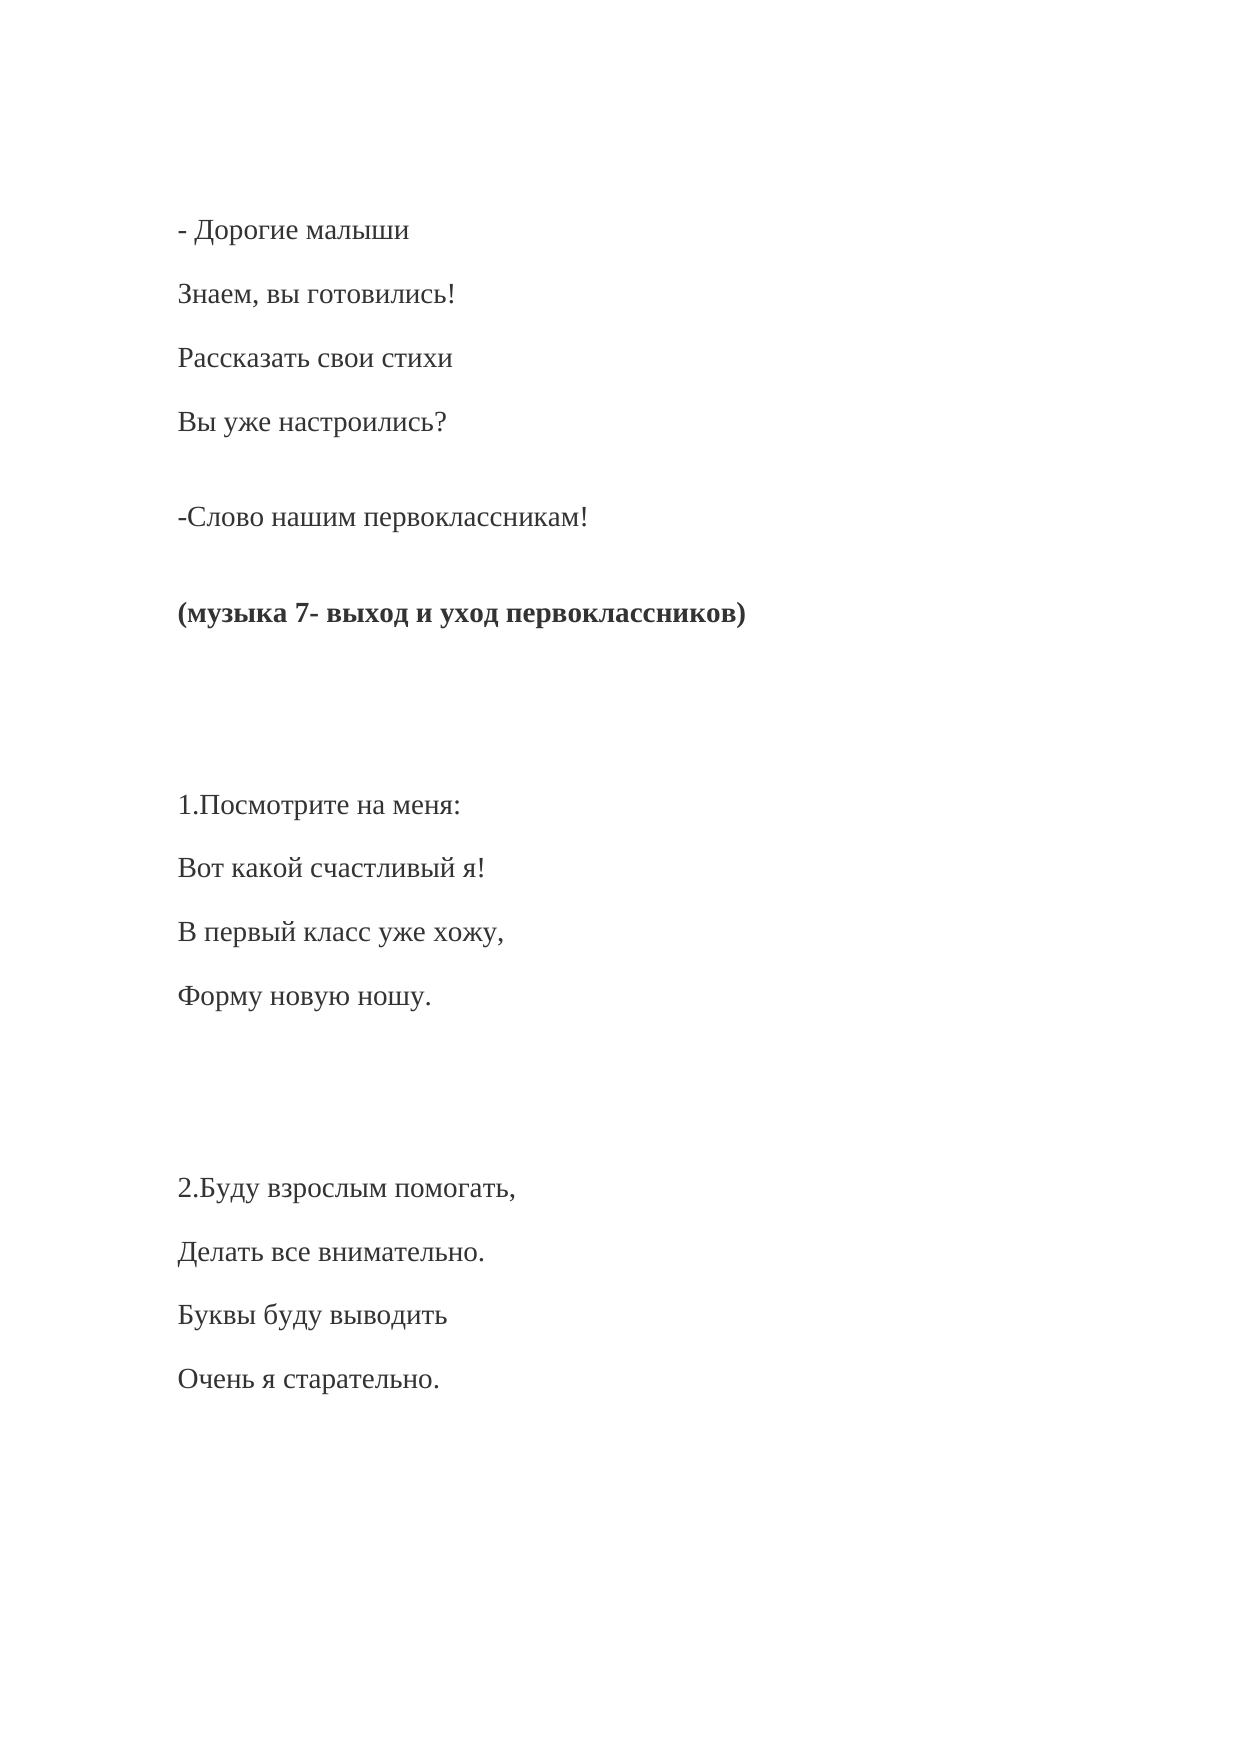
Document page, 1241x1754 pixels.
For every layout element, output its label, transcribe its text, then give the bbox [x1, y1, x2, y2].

text 1.Посмотрите на меня: Вот какой счастливый я! В первый класс уже хожу, Форму новую ношу. [177, 756, 1152, 1012]
text -Слово нашим первоклассникам! [177, 469, 1152, 533]
text (музыка 7- выход и уход первоклассников) [177, 565, 1152, 629]
text - Дорогие малыши Знаем, вы готовились! Рассказать свои стихи Вы уже настроились? [177, 118, 1152, 437]
text 2.Буду взрослым помогать, Делать все внимательно. Буквы буду выводить Очень я старательно. [177, 1139, 1152, 1395]
